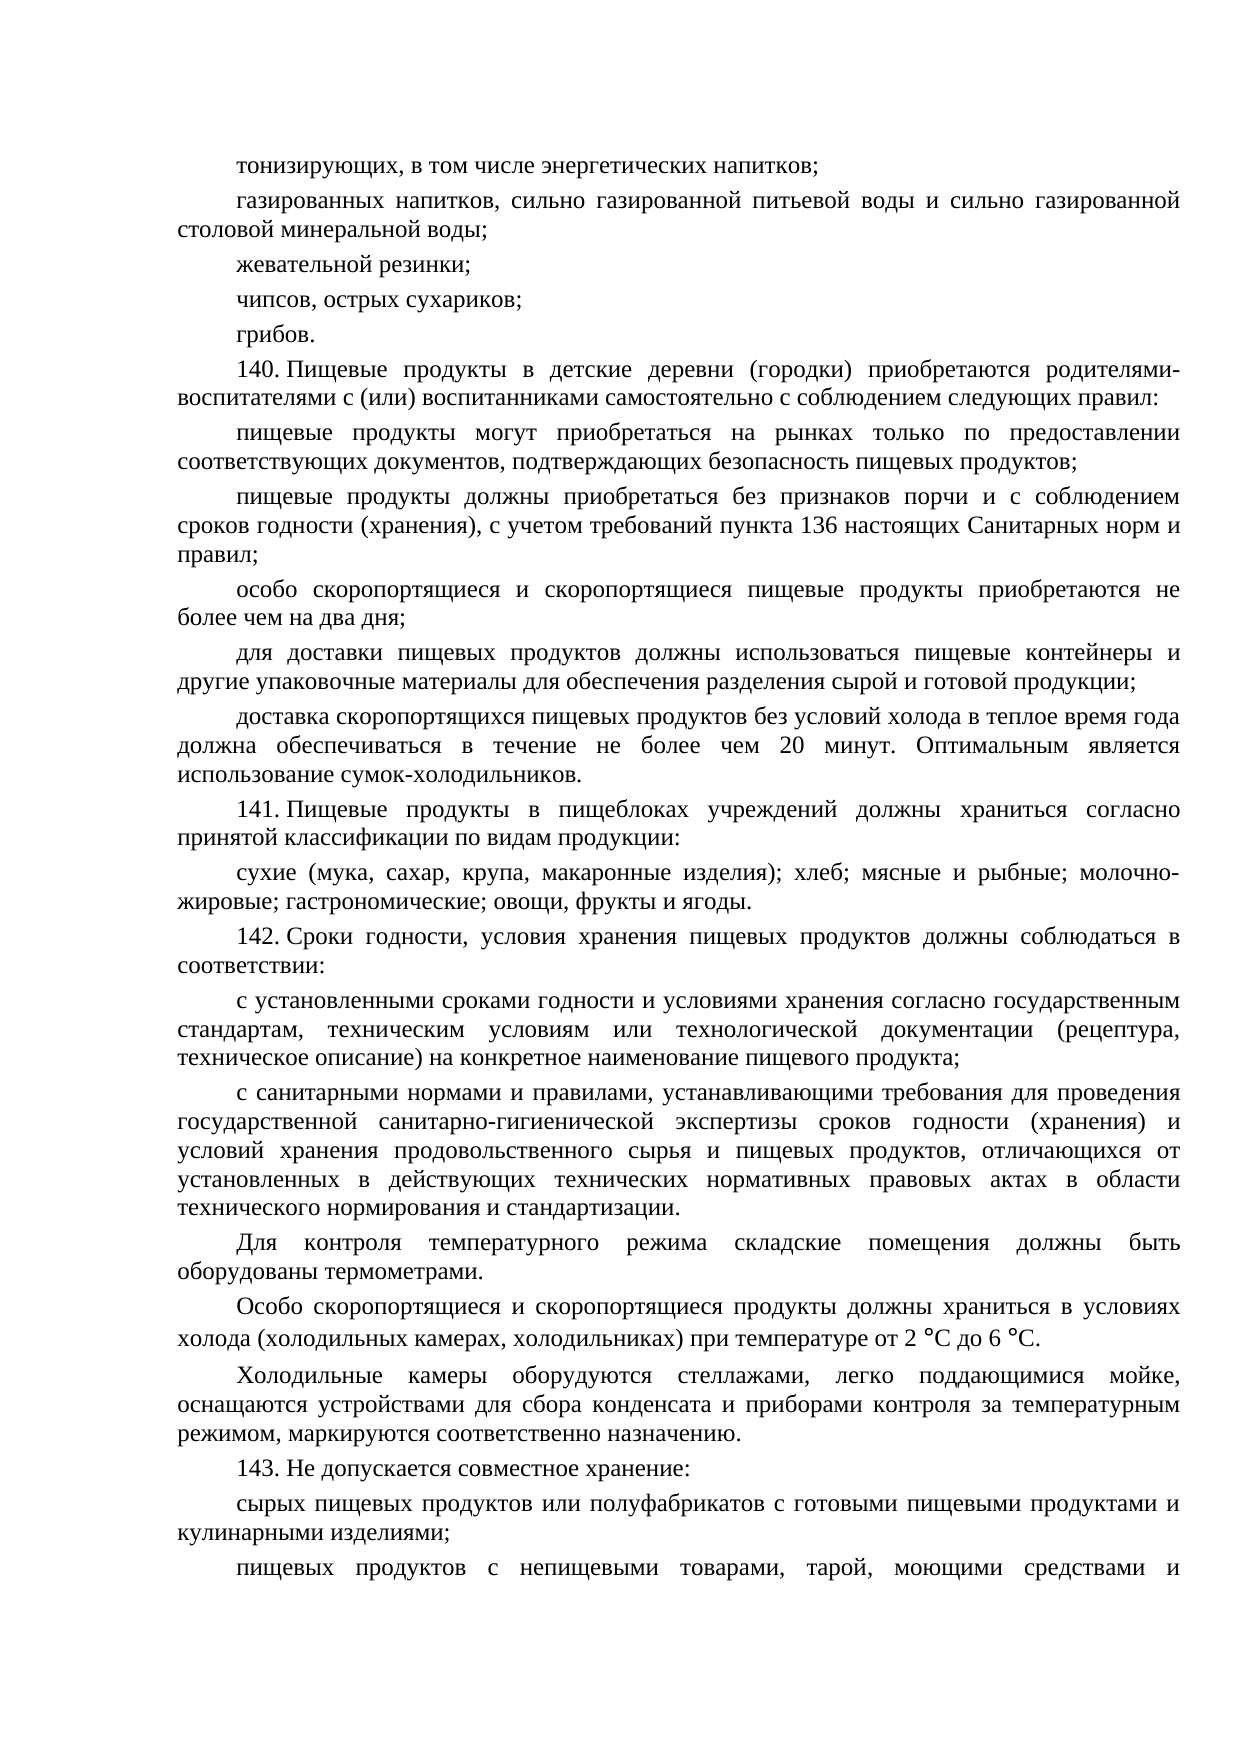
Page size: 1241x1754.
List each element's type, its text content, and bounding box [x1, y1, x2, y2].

text особо скоропортящиеся и скоропортящиеся пищевые продукты приобретаются не более чем на два дня; [177, 574, 1181, 631]
text сырых пищевых продуктов или полуфабрикатов с готовыми пищевыми продуктами и кулинарными изделиями; [177, 1488, 1181, 1545]
text тонизирующих, в том числе энергетических напитков; [177, 150, 1181, 179]
text Особо скоропортящиеся и скоропортящиеся продукты должны храниться в условиях холода (холодильных камерах, холодильниках) при температуре от 2 °С до 6 °С. [177, 1291, 1181, 1354]
text грибов. [177, 319, 1181, 347]
text жевательной резинки; [177, 249, 1181, 277]
text 140. Пищевые продукты в детские деревни (городки) приобретаются родителями-воспитателями с (или) воспитанниками самостоятельно с соблюдением следующих правил: [177, 354, 1181, 411]
text 141. Пищевые продукты в пищеблоках учреждений должны храниться согласно принятой классификации по видам продукции: [177, 794, 1181, 851]
text газированных напитков, сильно газированной питьевой воды и сильно газированной столовой минеральной воды; [177, 185, 1181, 242]
text с санитарными нормами и правилами, устанавливающими требования для проведения государственной санитарно-гигиенической экспертизы сроков годности (хранения) и условий хранения продовольственного сырья и пищевых продуктов, отличающихся от установленных в действующих технических нормативных правовых актах в области технического нормирования и стандартизации. [177, 1077, 1181, 1221]
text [177, 1552, 1181, 1580]
text с установленными сроками годности и условиями хранения согласно государственным стандартам, техническим условиям или технологической документации (рецептура, техническое описание) на конкретное наименование пищевого продукта; [177, 985, 1181, 1071]
text 142. Сроки годности, условия хранения пищевых продуктов должны соблюдаться в соответствии: [177, 921, 1181, 979]
text 143. Не допускается совместное хранение: [177, 1453, 1181, 1482]
text для доставки пищевых продуктов должны использоваться пищевые контейнеры и другие упаковочные материалы для обеспечения разделения сырой и готовой продукции; [177, 637, 1181, 695]
text Для контроля температурного режима складские помещения должны быть оборудованы термометрами. [177, 1227, 1181, 1285]
text чипсов, острых сухариков; [177, 284, 1181, 312]
text пищевые продукты могут приобретаться на рынках только по предоставлении соответствующих документов, подтверждающих безопасность пищевых продуктов; [177, 417, 1181, 475]
text сухие (мука, сахар, крупа, макаронные изделия); хлеб; мясные и рыбные; молочно-жировые; гастрономические; овощи, фрукты и ягоды. [177, 857, 1181, 915]
text доставка скоропортящихся пищевых продуктов без условий холода в теплое время года должна обеспечиваться в течение не более чем 20 минут. Оптимальным является использование сумок-холодильников. [177, 701, 1181, 787]
text пищевые продукты должны приобретаться без признаков порчи и с соблюдением сроков годности (хранения), с учетом требований пункта 136 настоящих Санитарных норм и правил; [177, 481, 1181, 567]
text Холодильные камеры оборудуются стеллажами, легко поддающимися мойке, оснащаются устройствами для сбора конденсата и приборами контроля за температурным режимом, маркируются соответственно назначению. [177, 1360, 1181, 1447]
